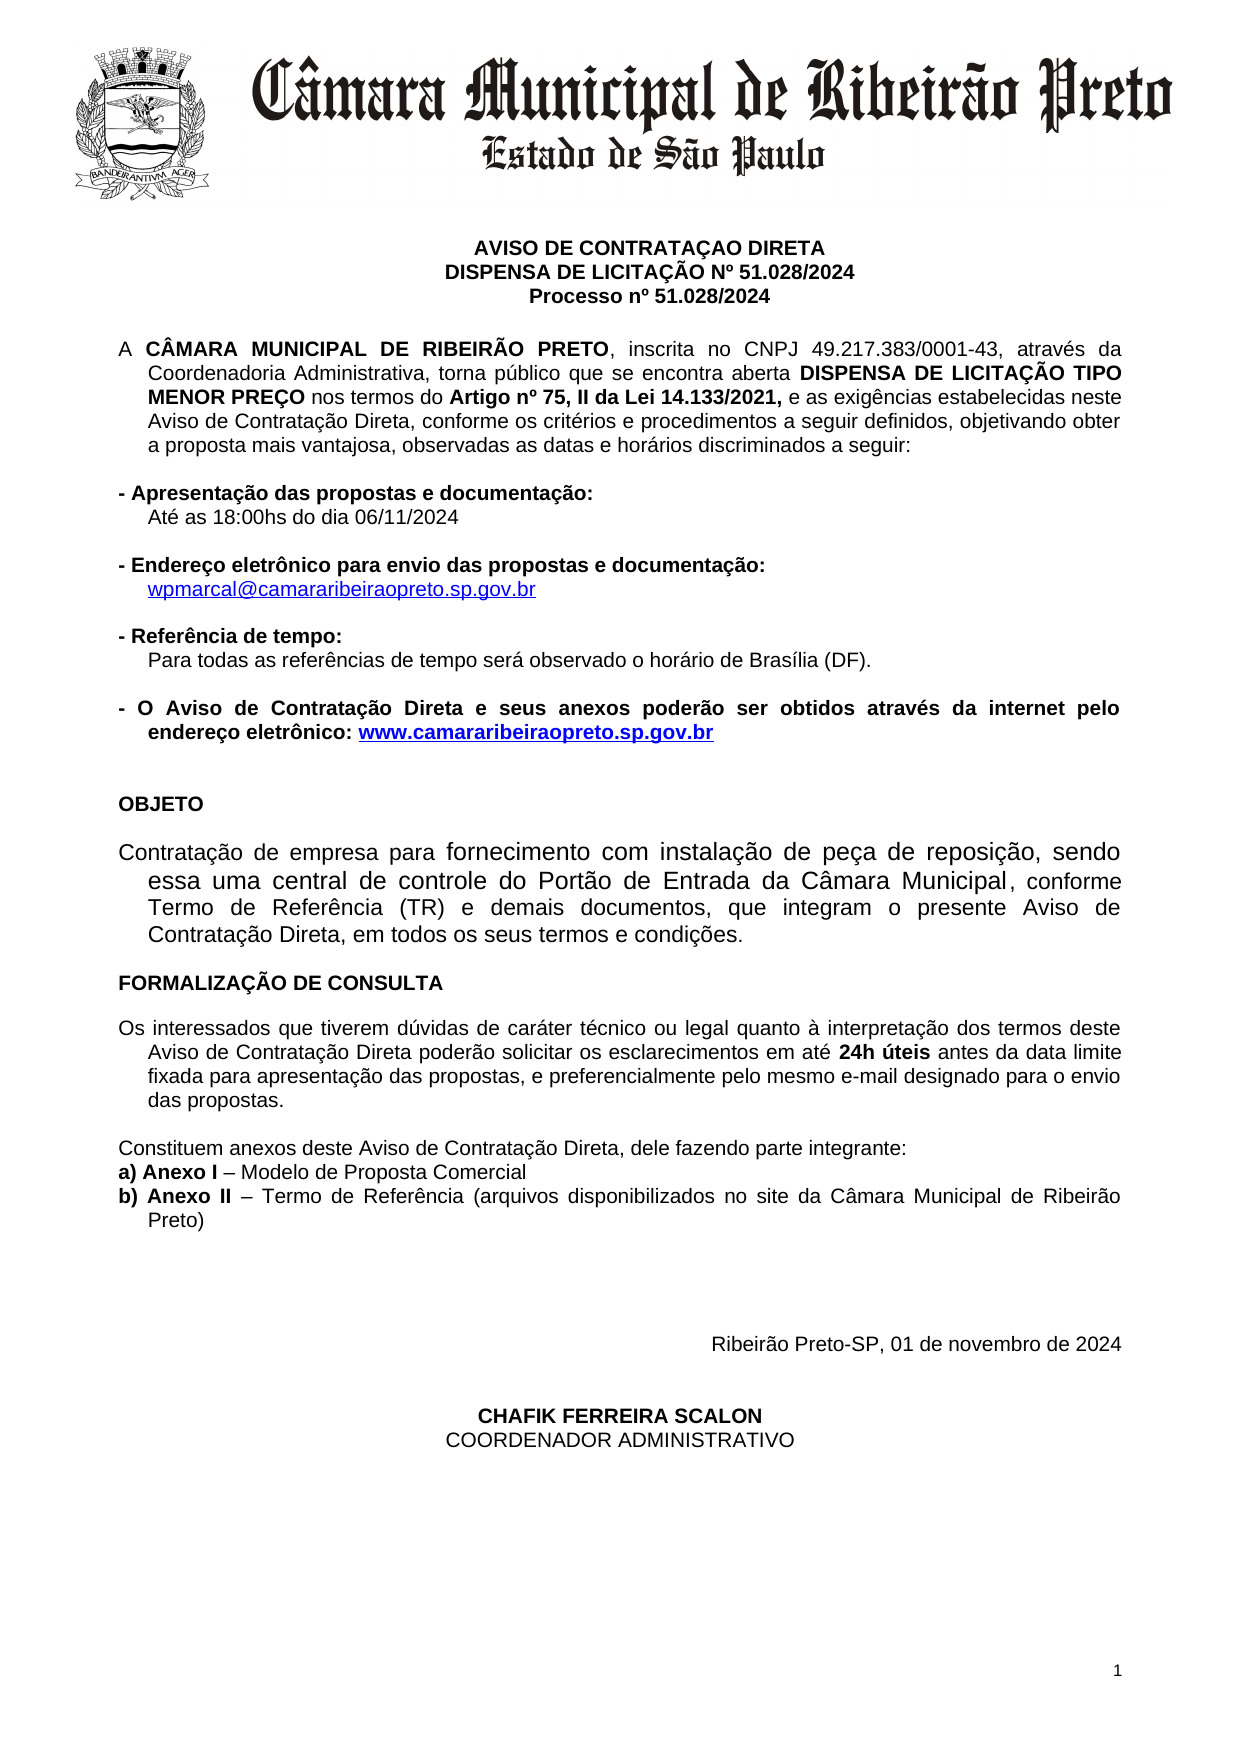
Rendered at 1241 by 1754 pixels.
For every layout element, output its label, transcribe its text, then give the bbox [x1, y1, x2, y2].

text Para todas as referências de tempo será observado o horário de Brasília (DF). [118, 648, 1122, 672]
text A CÂMARA MUNICIPAL DE RIBEIRÃO PRETO, inscrita no CNPJ 49.217.383/0001-43, através da Coordenadoria Administrativa, torna público que se encontra aberta DISPENSA DE LICITAÇÃO TIPO MENOR PREÇO nos termos do Artigo nº 75, II da Lei 14.133/2021, e as exigências estabelecidas neste Aviso de Contratação Direta, conforme os critérios e procedimentos a seguir definidos, objetivando obter a proposta mais vantajosa, observadas as datas e horários discriminados a seguir: [118, 337, 1122, 457]
list FORMALIZAÇÃO DE CONSULTA [118, 971, 1122, 995]
text Constituem anexos deste Aviso de Contratação Direta, dele fazendo parte integrante: [118, 1136, 1122, 1159]
text - Apresentação das propostas e documentação: [118, 481, 1122, 504]
text Processo nº 51.028/2024 [177, 284, 1122, 308]
text - Referência de tempo: [118, 624, 1122, 648]
text DISPENSA DE LICITAÇÃO Nº 51.028/2024 [177, 260, 1122, 284]
text - Endereço eletrônico para envio das propostas e documentação: [118, 552, 1122, 576]
text AVISO DE CONTRATAÇAO DIRETA [177, 236, 1122, 260]
list OBJETO [118, 792, 1122, 816]
text a) Anexo I – Modelo de Proposta Comercial [118, 1159, 1122, 1183]
text b) Anexo II – Termo de Referência (arquivos disponibilizados no site da Câmara Municipal de Ribeirão Preto) [118, 1183, 1122, 1231]
text Até as 18:00hs do dia 06/11/2024 [118, 504, 1122, 528]
text Contratação de empresa para fornecimento com instalação de peça de reposição, sendo essa uma central de controle do Portão de Entrada da Câmara Municipal, conforme Termo de Referência (TR) e demais documentos, que integram o presente Aviso de Contratação Direta, em todos os seus termos e condições. [118, 837, 1122, 947]
text COORDENADOR ADMINISTRATIVO [118, 1428, 1122, 1452]
text Os interessados que tiverem dúvidas de caráter técnico ou legal quanto à interpretação dos termos deste Aviso de Contratação Direta poderão solicitar os esclarecimentos em até 24h úteis antes da data limite fixada para apresentação das propostas, e preferencialmente pelo mesmo e-mail designado para o envio das propostas. [118, 1016, 1122, 1112]
text wpmarcal@camararibeiraopreto.sp.gov.br [118, 576, 1122, 600]
picture [73, 44, 1173, 202]
text CHAFIK FERREIRA SCALON [118, 1404, 1122, 1428]
text Ribeirão Preto-SP, 01 de novembro de 2024 [118, 1332, 1122, 1356]
text - O Aviso de Contratação Direta e seus anexos poderão ser obtidos através da internet pelo endereço eletrônico: www.camararibeiraopreto.sp.gov.br [118, 696, 1122, 744]
